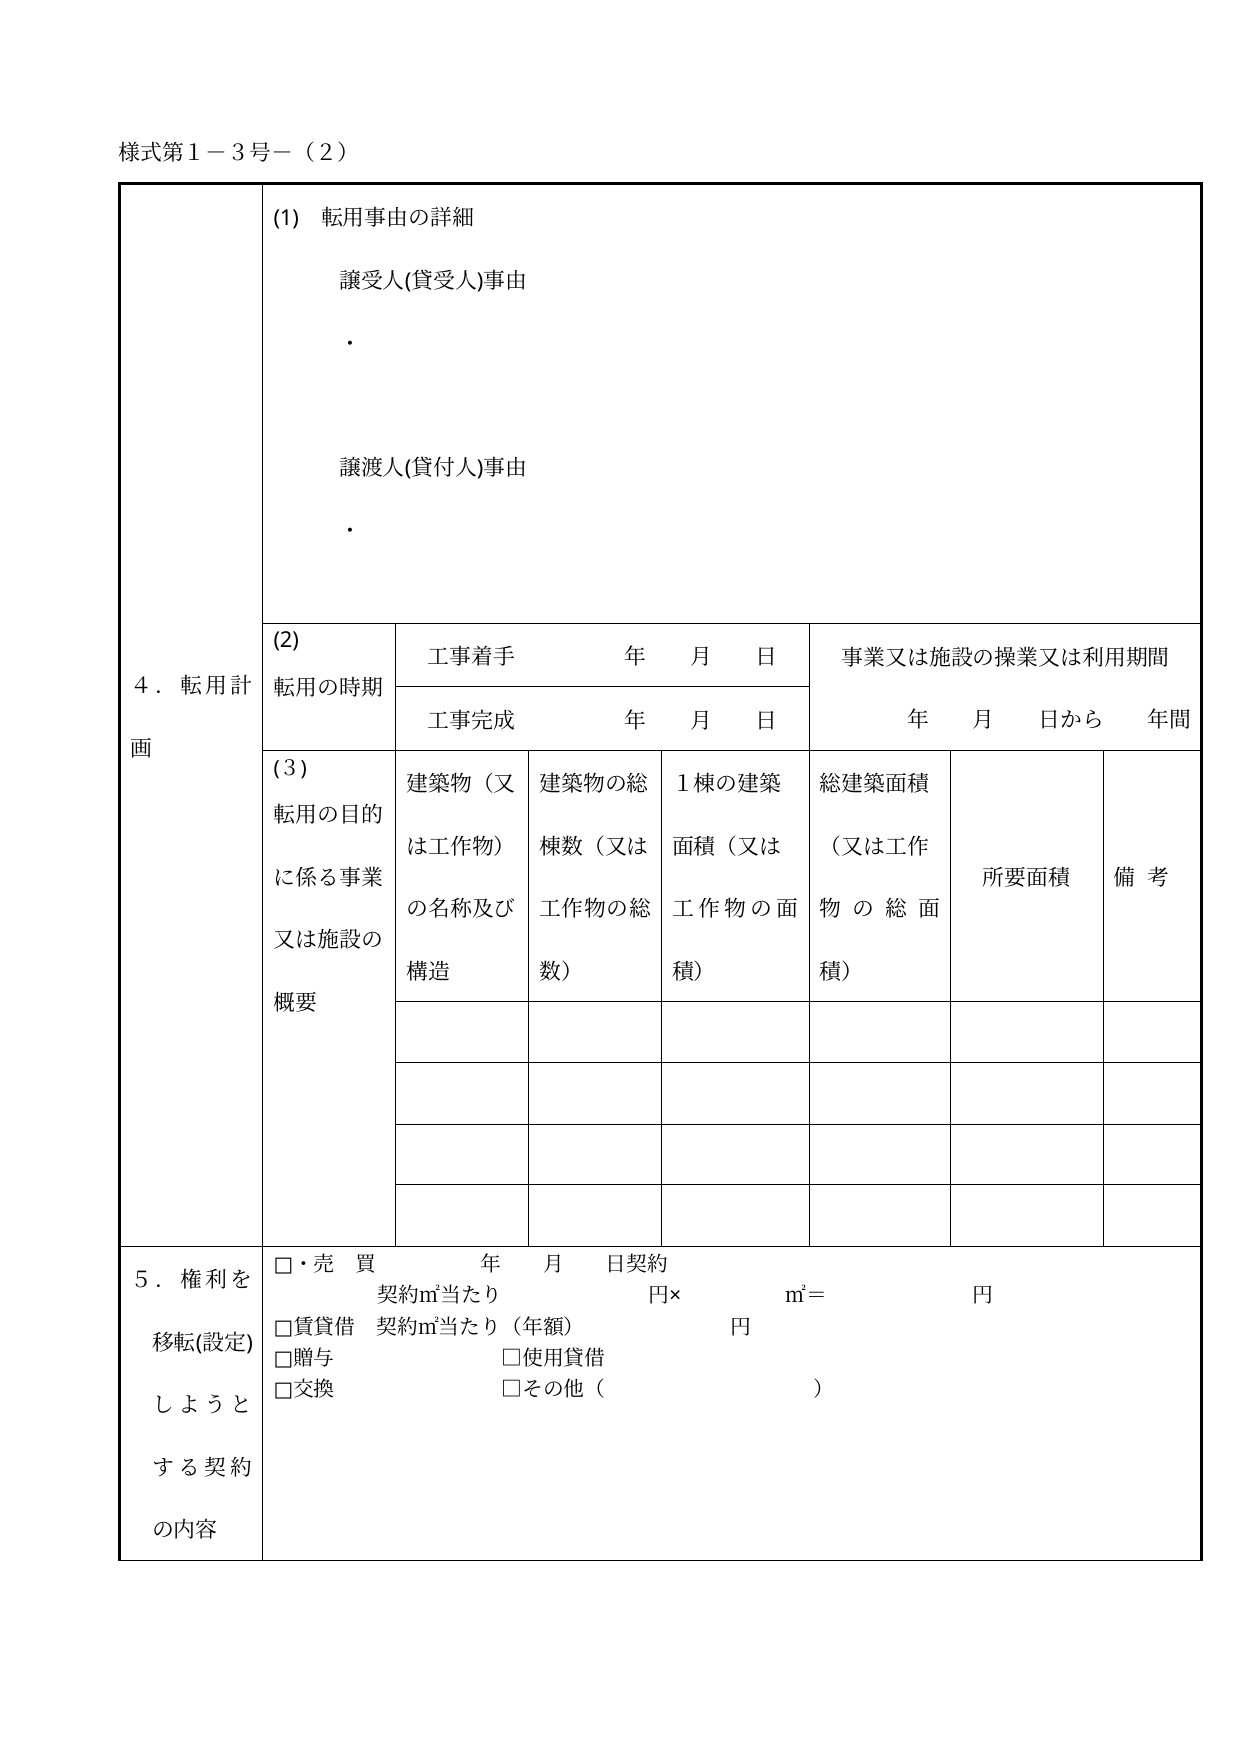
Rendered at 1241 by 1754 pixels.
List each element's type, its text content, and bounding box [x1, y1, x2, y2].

table_cell □・売 買 年 月 日契約 契約㎡当たり 円× ㎡＝ 円 □賃貸借 契約㎡当たり（年額） 円 □贈与 □使用貸借 □交換 □その他（ ） [263, 1247, 1200, 1559]
table_cell [951, 1185, 1103, 1246]
table_cell １棟の建築 面積（又は 工作物の面積） [662, 751, 809, 1001]
table_cell 建築物（又 は工作物） の名称及び 構造 [396, 751, 528, 1001]
table_header ４．転用計画 [121, 185, 262, 1246]
table_header (1) 転用事由の詳細 譲受人(貸受人)事由 ・ 譲渡人(貸付人)事由 ・ [263, 185, 1200, 623]
table_cell [1104, 1125, 1200, 1184]
table_cell 建築物の総 棟数（又は 工作物の総数） [529, 751, 661, 1001]
table_cell [529, 1002, 661, 1062]
table_cell [396, 1063, 528, 1124]
table_cell 工事着手 年 月 日 [396, 624, 809, 686]
table_cell [810, 1125, 950, 1184]
table_cell [529, 1125, 661, 1184]
table_cell (2) 転用の時期 [263, 624, 395, 750]
table_cell [662, 1185, 809, 1246]
table_cell [951, 1125, 1103, 1184]
table_cell 工事完成 年 月 日 [396, 687, 809, 750]
table_cell [662, 1125, 809, 1184]
text 様式第１－３号－（２） [118, 119, 1152, 182]
table_cell [396, 1002, 528, 1062]
table_cell [662, 1063, 809, 1124]
table_cell 所要面積 [951, 751, 1103, 1001]
table_cell [810, 1185, 950, 1246]
table_cell 備 考 [1104, 751, 1200, 1001]
table_cell (３) 転用の目的 に係る事業 又は施設の 概要 [263, 751, 395, 1246]
table_cell [662, 1002, 809, 1062]
table_cell [529, 1063, 661, 1124]
table_cell [1104, 1185, 1200, 1246]
table_cell [1104, 1063, 1200, 1124]
table_cell [810, 1063, 950, 1124]
table_cell [396, 1125, 528, 1184]
table_cell [396, 1185, 528, 1246]
table_cell [951, 1002, 1103, 1062]
table_cell [1104, 1002, 1200, 1062]
table_cell [810, 1002, 950, 1062]
table_cell [529, 1185, 661, 1246]
table_cell [951, 1063, 1103, 1124]
table_cell 総建築面積 （又は工作 物の総面積） [810, 751, 950, 1001]
table_cell ５．権利を移転(設定)しようとする契約の内容 [121, 1247, 262, 1559]
table_cell 事業又は施設の操業又は利用期間 年 月 日から 年間 [810, 624, 1200, 750]
